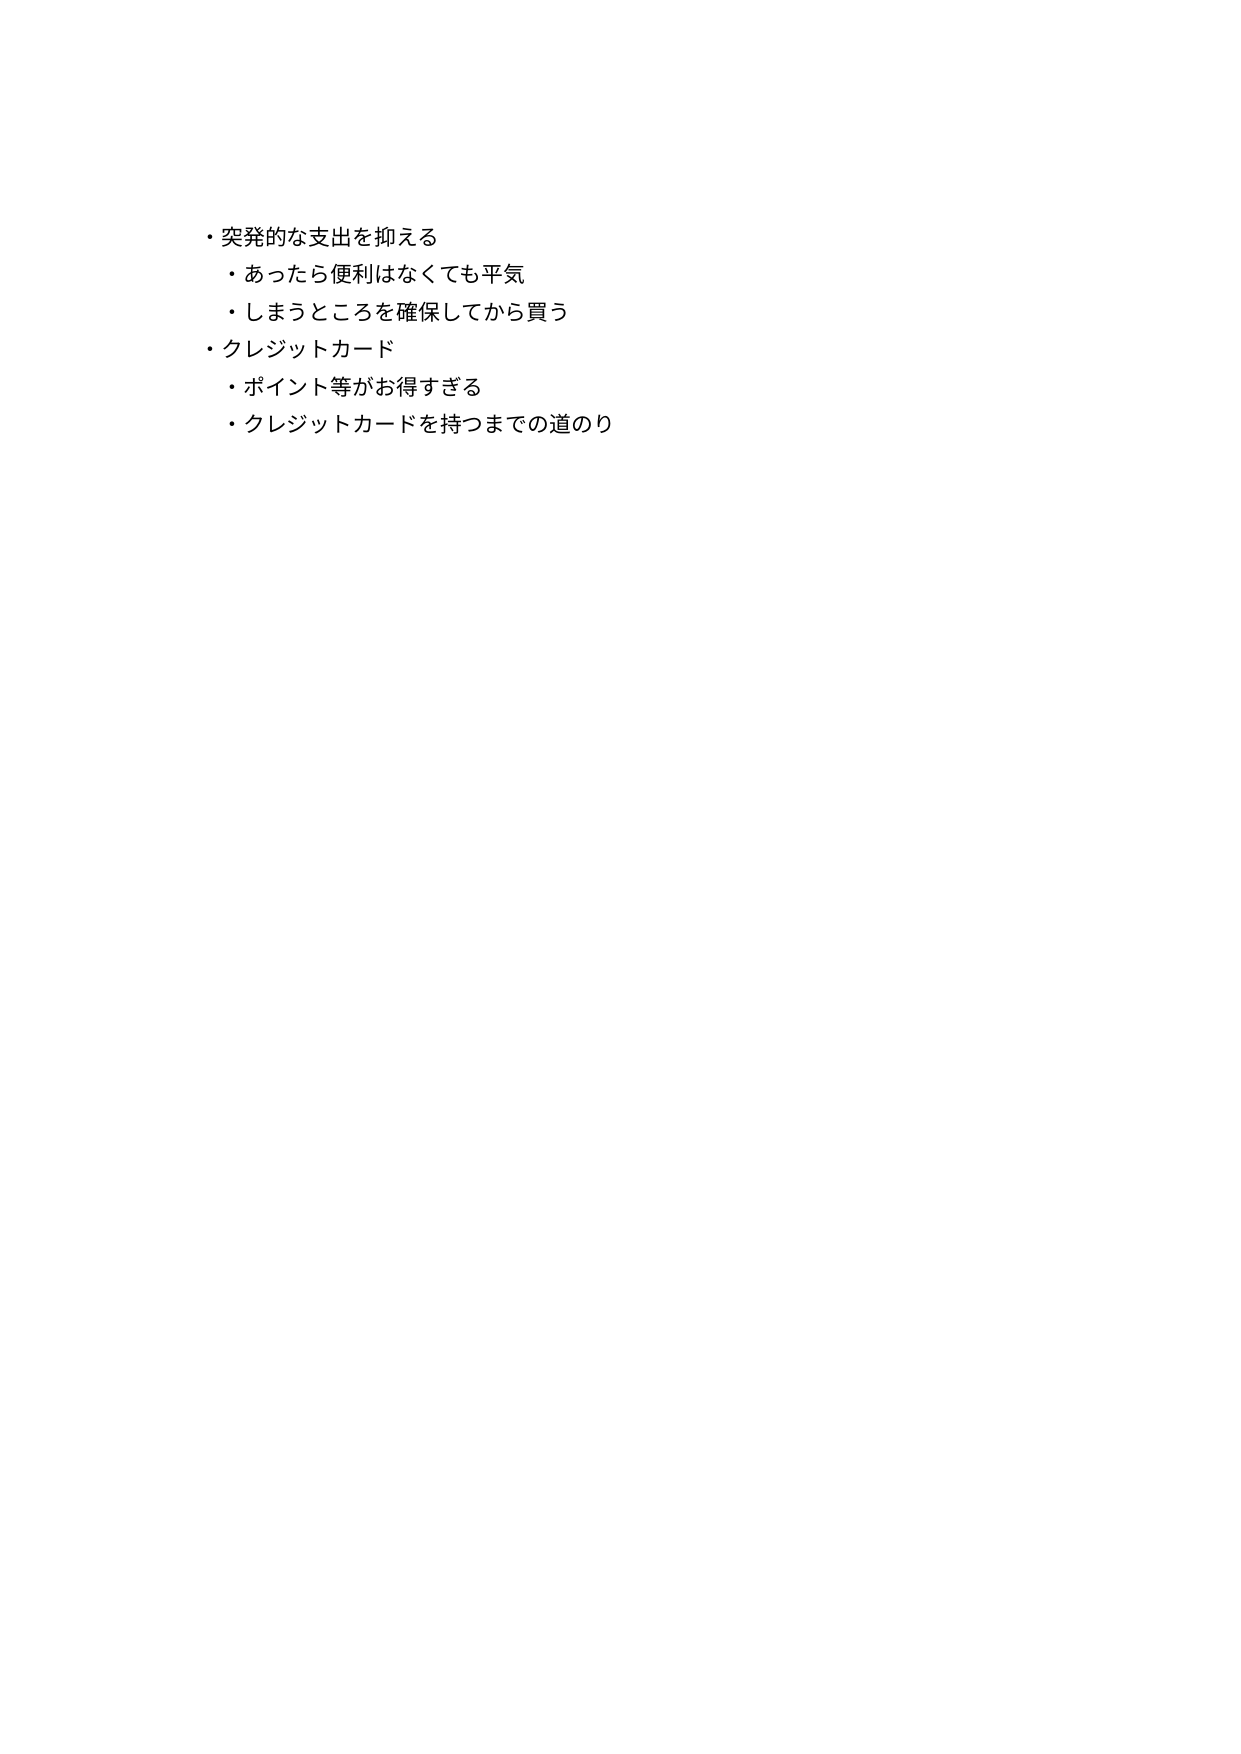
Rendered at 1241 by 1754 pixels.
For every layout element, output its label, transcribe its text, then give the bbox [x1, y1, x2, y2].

text ・突発的な支出を抑える [177, 217, 1063, 254]
text ・ポイント等がお得すぎる [177, 367, 1063, 404]
text ・しまうところを確保してから買う [177, 292, 1063, 329]
text ・クレジットカードを持つまでの道のり [177, 404, 1063, 442]
text ・あったら便利はなくても平気 [177, 254, 1063, 292]
text ・クレジットカード [177, 329, 1063, 367]
